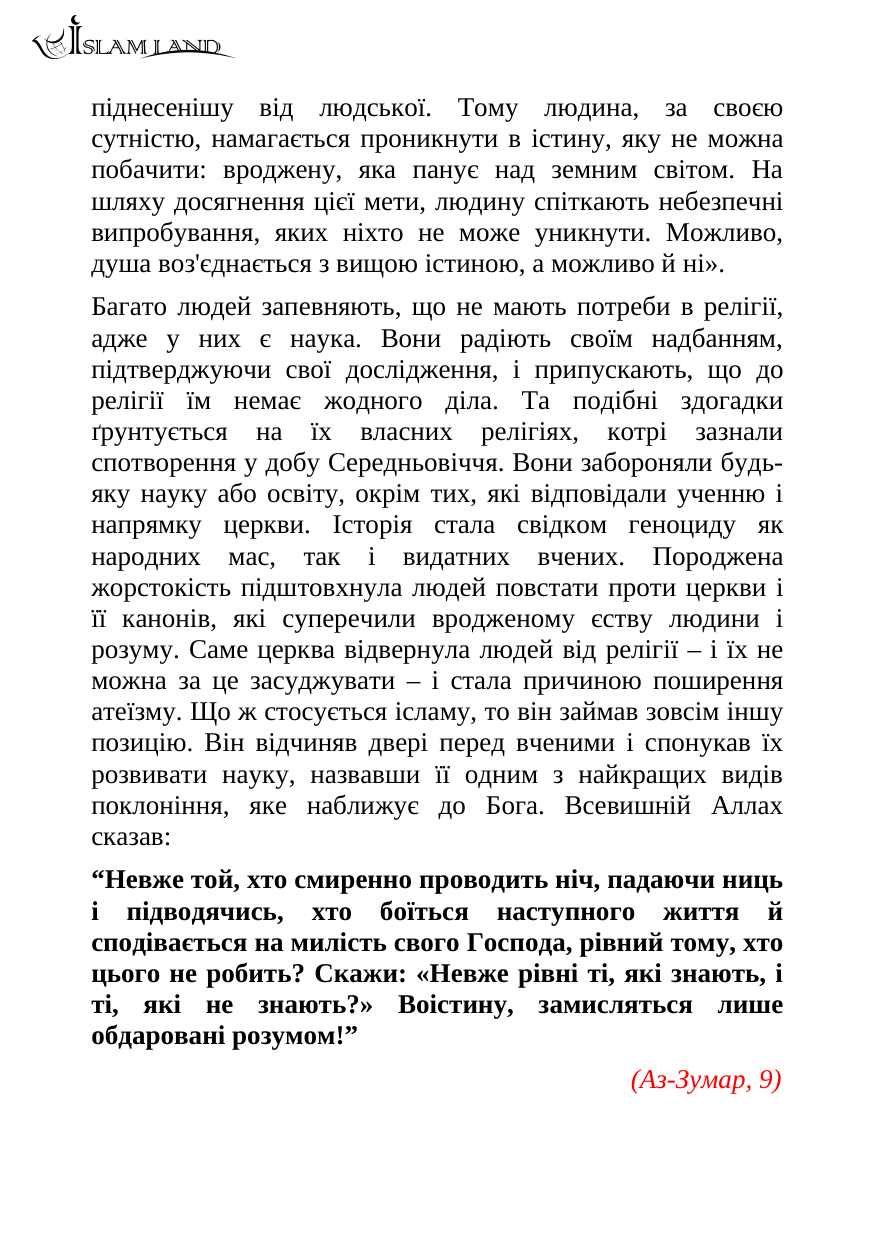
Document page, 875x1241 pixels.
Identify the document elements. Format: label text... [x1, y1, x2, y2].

text (Аз-Зумар, 9) [91, 1063, 784, 1094]
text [91, 91, 784, 278]
picture [31, 15, 237, 59]
text “Невже той, хто смиренно проводить нiч, падаючи ниць i пiдводячись, хто боїться наступного життя й сподiвається на милiсть свого Господа, рiвний тому, хто цього не робить? Скажи: «Невже рiвнi тi, якi знають, i тi, якi не знають?» Воiстину, замисляться лише обдарованi розумом!” [91, 864, 784, 1051]
text Багато людей запевняють, що не мають потреби в релігії, адже у них є наука. Вони радіють своїм надбанням, підтверджуючи свої дослідження, і припускають, що до релігії їм немає жодного діла. Та подібні здогадки ґрунтується на їх власних релігіях, котрі зазнали спотворення у добу Середньовіччя. Вони забороняли будь-яку науку або освіту, окрім тих, які відповідали ученню і напрямку церкви. Історія стала свідком геноциду як народних мас, так і видатних вчених. Породжена жорстокість підштовхнула людей повстати проти церкви і її канонів, які суперечили вродженому єству людини і розуму. Саме церква відвернула людей від релігії – і їх не можна за це засуджувати – і стала причиною поширення атеїзму. Що ж стосується ісламу, то він займав зовсім іншу позицію. Він відчиняв двері перед вченими і спонукав їх розвивати науку, назвавши її одним з найкращих видів поклоніння, яке наближує до Бога. Всевишній Аллах сказав: [91, 291, 784, 851]
